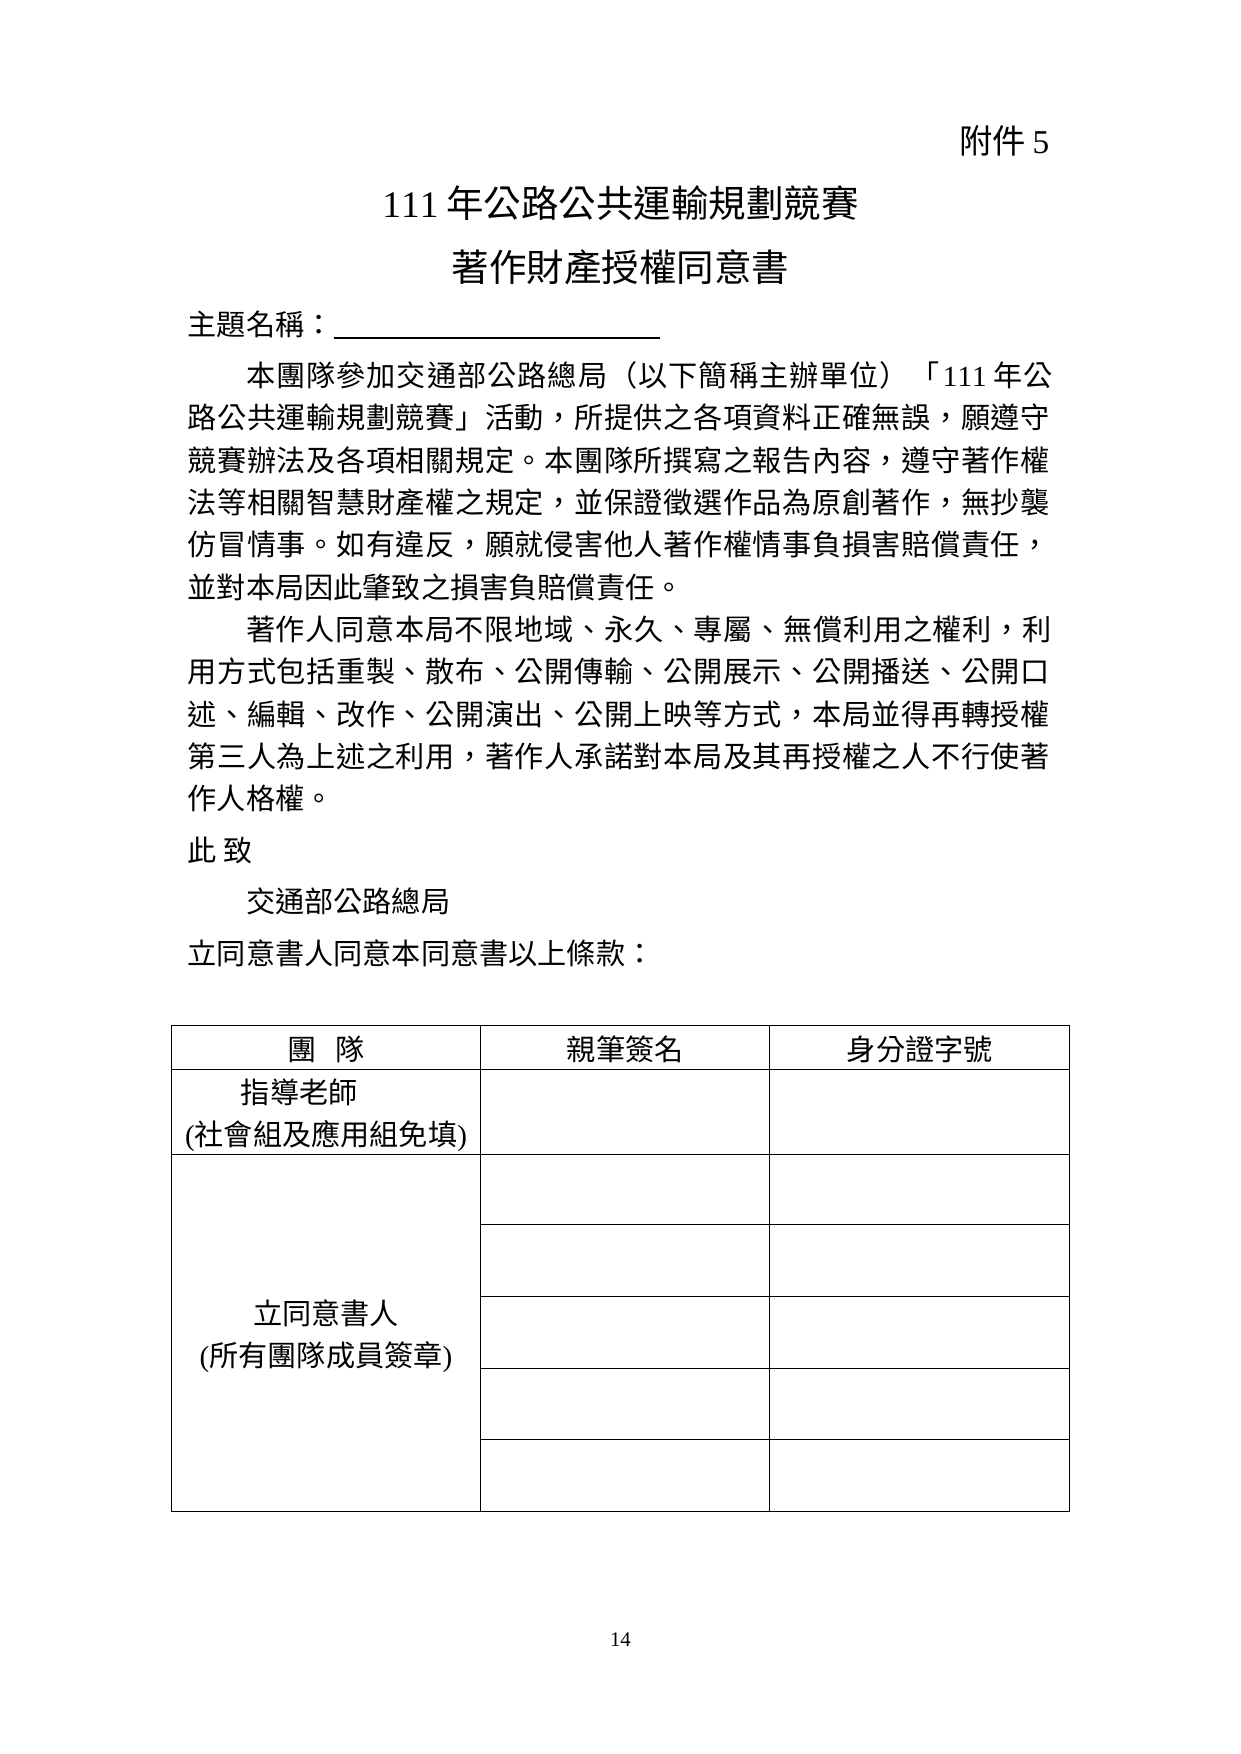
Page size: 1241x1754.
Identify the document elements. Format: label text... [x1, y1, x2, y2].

table_cell [481, 1155, 769, 1224]
text 111年公路公共運輸規劃競賽 [187, 174, 1053, 228]
text 此 致 [187, 827, 1053, 870]
text 交通部公路總局 [187, 879, 1053, 921]
table_cell [770, 1297, 1069, 1367]
table_cell [481, 1297, 769, 1367]
table_cell [770, 1440, 1069, 1511]
table_cell [770, 1225, 1069, 1296]
table_cell [481, 1070, 769, 1154]
text 本團隊參加交通部公路總局（以下簡稱主辦單位）「111年公路公共運輸規劃競賽」活動，所提供之各項資料正確無誤，願遵守競賽辦法及各項相關規定。本團隊所撰寫之報告內容，遵守著作權法等相關智慧財產權之規定，並保證徵選作品為原創著作，無抄襲仿冒情事。如有違反，願就侵害他人著作權情事負損害賠償責任，並對本局因此肇致之損害負賠償責任。 [187, 353, 1053, 607]
table_cell [481, 1440, 769, 1511]
table_cell [481, 1225, 769, 1296]
table_cell [770, 1070, 1069, 1154]
table_cell [770, 1155, 1069, 1224]
text 立同意書人同意本同意書以上條款： [187, 931, 1053, 973]
table_header 親筆簽名 [481, 1026, 769, 1069]
text 著作人同意本局不限地域、永久、專屬、無償利用之權利，利用方式包括重製、散布、公開傳輸、公開展示、公開播送、公開口述、編輯、改作、公開演出、公開上映等方式，本局並得再轉授權第三人為上述之利用，著作人承諾對本局及其再授權之人不行使著作人格權。 [187, 607, 1053, 818]
table_cell [770, 1369, 1069, 1439]
table_header 身分證字號 [770, 1026, 1069, 1069]
table_cell 指導老師 (社會組及應用組免填) [172, 1070, 480, 1154]
text 著作財產授權同意書 [187, 237, 1053, 292]
text 主題名稱： [187, 301, 1053, 343]
table_header 團 隊 [172, 1026, 480, 1069]
table_cell 立同意書人 (所有團隊成員簽章) [172, 1155, 480, 1511]
table_cell [481, 1369, 769, 1439]
